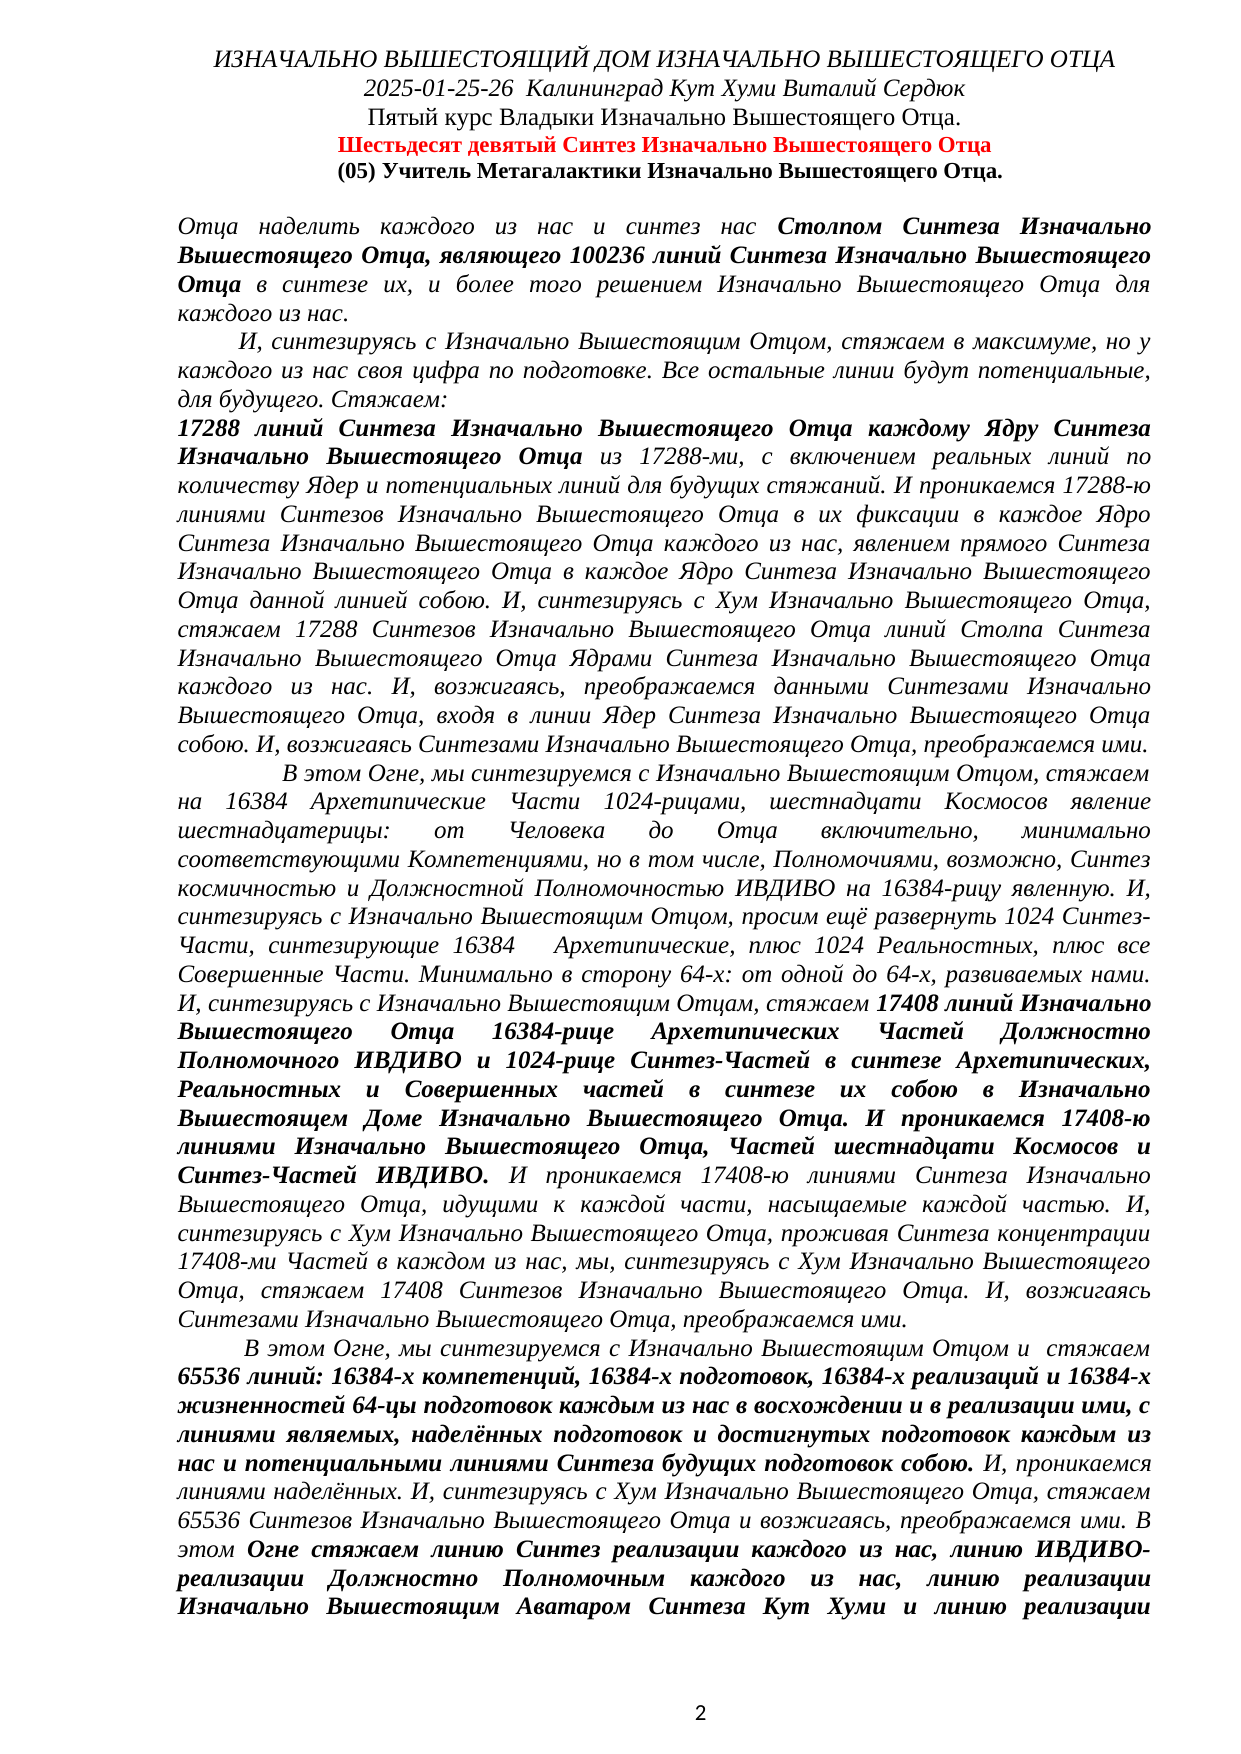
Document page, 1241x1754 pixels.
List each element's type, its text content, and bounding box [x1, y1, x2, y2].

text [177, 1333, 1152, 1620]
text И, синтезируясь с Изначально Вышестоящим Отцом, стяжаем в максимуме, но у каждого из нас своя цифра по подготовке. Все остальные линии будут потенциальные, для будущего. Стяжаем: [177, 326, 1152, 413]
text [177, 211, 1152, 326]
text 17288 линий Синтеза Изначально Вышестоящего Отца каждому Ядру Синтеза Изначально Вышестоящего Отца из 17288-ми, с включением реальных линий по количеству Ядер и потенциальных линий для будущих стяжаний. И проникаемся 17288-ю линиями Синтезов Изначально Вышестоящего Отца в их фиксации в каждое Ядро Синтеза Изначально Вышестоящего Отца каждого из нас, явлением прямого Синтеза Изначально Вышестоящего Отца в каждое Ядро Синтеза Изначально Вышестоящего Отца данной линией собою. И, синтезируясь с Хум Изначально Вышестоящего Отца, стяжаем 17288 Синтезов Изначально Вышестоящего Отца линий Столпа Синтеза Изначально Вышестоящего Отца Ядрами Синтеза Изначально Вышестоящего Отца каждого из нас. И, возжигаясь, преображаемся данными Синтезами Изначально Вышестоящего Отца, входя в линии Ядер Синтеза Изначально Вышестоящего Отца собою. И, возжигаясь Синтезами Изначально Вышестоящего Отца, преображаемся ими. [177, 413, 1152, 758]
text В этом Огне, мы синтезируемся с Изначально Вышестоящим Отцом, стяжаем на 16384 Архетипические Части 1024-рицами, шестнадцати Космосов явление шестнадцатерицы: от Человека до Отца включительно, минимально соответствующими Компетенциями, но в том числе, Полномочиями, возможно, Синтез космичностью и Должностной Полномочностью ИВДИВО на 16384-рицу явленную. И, синтезируясь с Изначально Вышестоящим Отцом, просим ещё развернуть 1024 Синтез-Части, синтезирующие 16384 Архетипические, плюс 1024 Реальностных, плюс все Совершенные Части. Минимально в сторону 64-х: от одной до 64-х, развиваемых нами. И, синтезируясь с Изначально Вышестоящим Отцам, стяжаем 17408 линий Изначально Вышестоящего Отца 16384-рице Архетипических Частей Должностно Полномочного ИВДИВО и 1024-рице Синтез-Частей в синтезе Архетипических, Реальностных и Совершенных частей в синтезе их собою в Изначально Вышестоящем Доме Изначально Вышестоящего Отца. И проникаемся 17408-ю линиями Изначально Вышестоящего Отца, Частей шестнадцати Космосов и Синтез-Частей ИВДИВО. И проникаемся 17408-ю линиями Синтеза Изначально Вышестоящего Отца, идущими к каждой части, насыщаемые каждой частью. И, синтезируясь с Хум Изначально Вышестоящего Отца, проживая Синтеза концентрации 17408-ми Частей в каждом из нас, мы, синтезируясь с Хум Изначально Вышестоящего Отца, стяжаем 17408 Синтезов Изначально Вышестоящего Отца. И, возжигаясь Синтезами Изначально Вышестоящего Отца, преображаемся ими. [177, 758, 1152, 1333]
